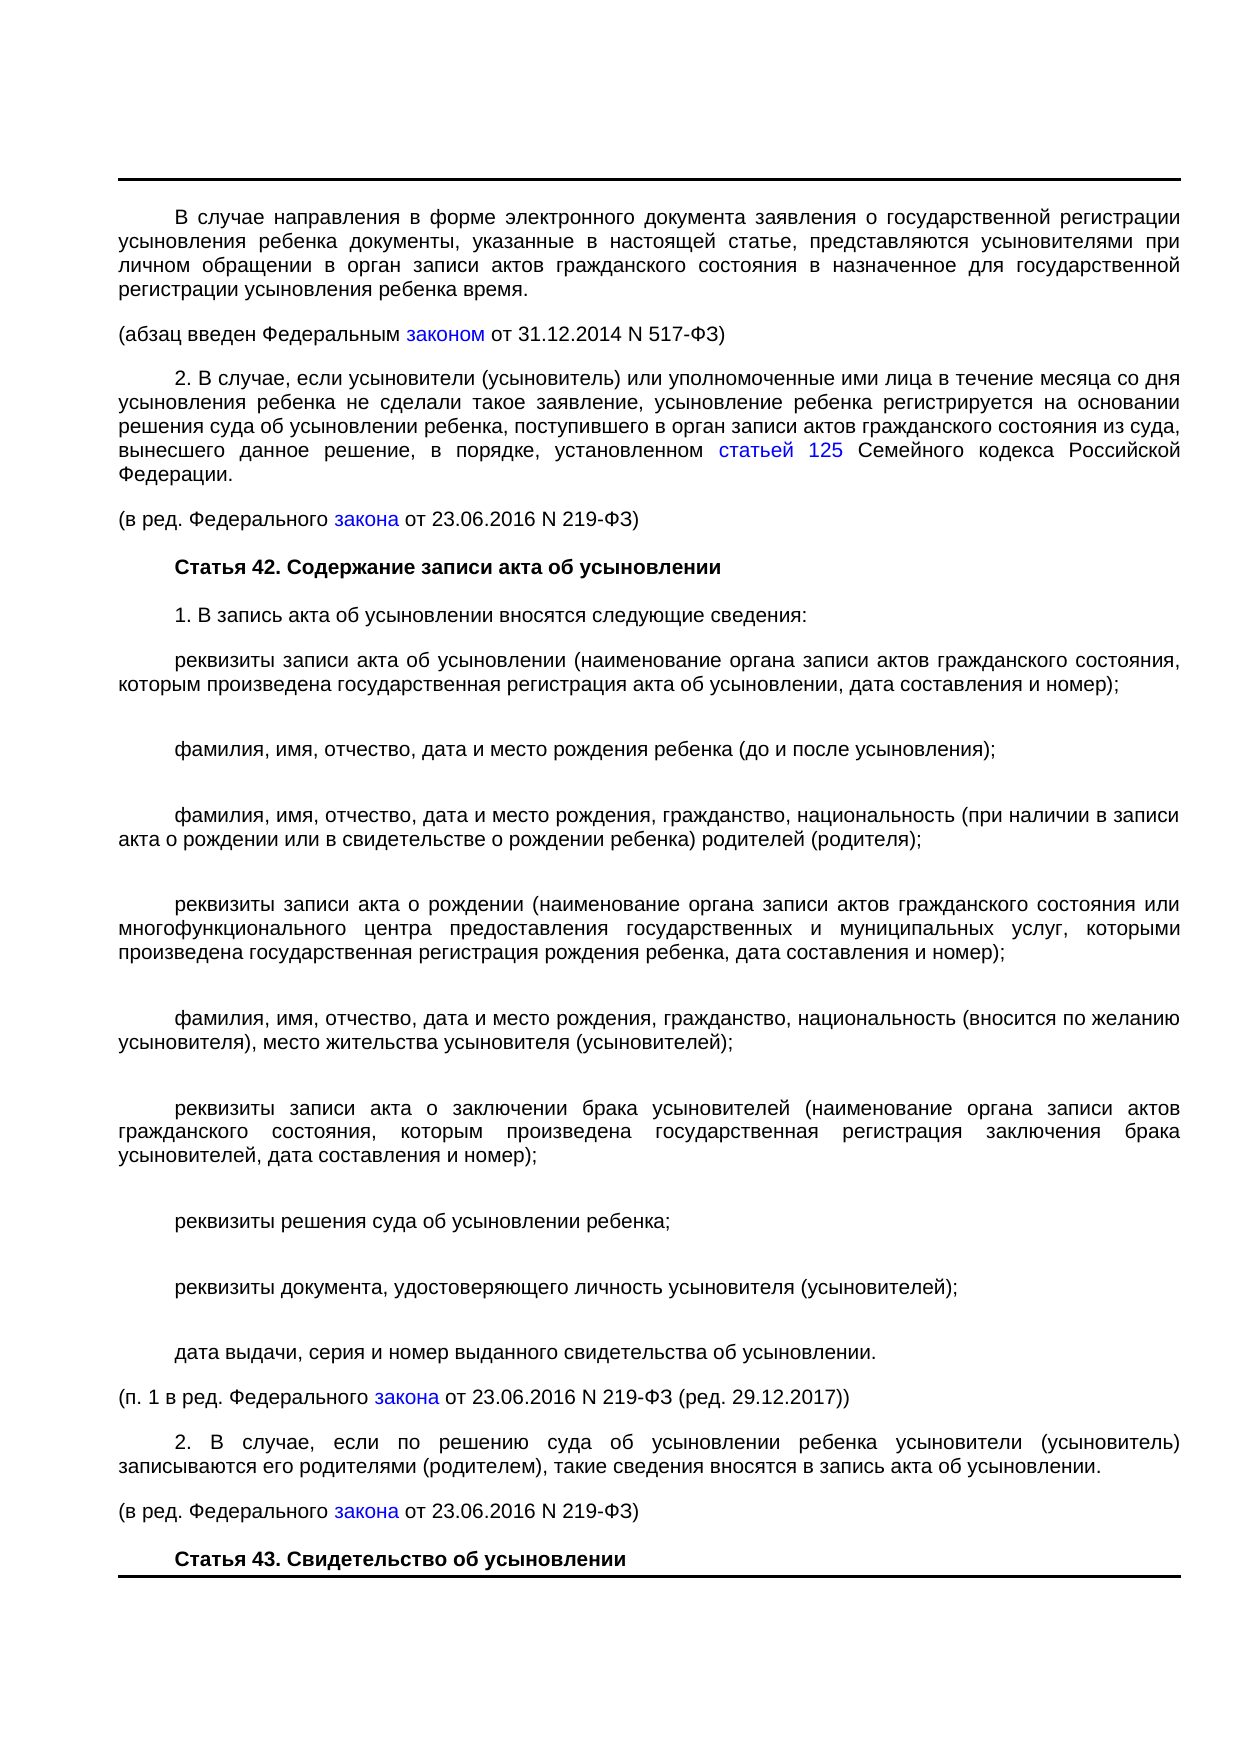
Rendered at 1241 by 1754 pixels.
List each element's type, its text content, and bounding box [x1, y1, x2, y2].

text фамилия, имя, отчество, дата и место рождения, гражданство, национальность (при наличии в записи акта о рождении или в свидетельстве о рождении ребенка) родителей (родителя); [118, 803, 1181, 851]
text 2. В случае, если усыновители (усыновитель) или уполномоченные ими лица в течение месяца со дня усыновления ребенка не сделали такое заявление, усыновление ребенка регистрируется на основании решения суда об усыновлении ребенка, поступившего в орган записи актов гражданского состояния из суда, вынесшего данное решение, в порядке, установленном статьей 125 Семейного кодекса Российской Федерации. [118, 366, 1181, 486]
text 2. В случае, если по решению суда об усыновлении ребенка усыновители (усыновитель) записываются его родителями (родителем), такие сведения вносятся в запись акта об усыновлении. [118, 1430, 1181, 1478]
text реквизиты решения суда об усыновлении ребенка; [118, 1209, 1181, 1233]
text реквизиты записи акта о заключении брака усыновителей (наименование органа записи актов гражданского состояния, которым произведена государственная регистрация заключения брака усыновителей, дата составления и номер); [118, 1095, 1181, 1167]
title Статья 43. Свидетельство об усыновлении [118, 1546, 1181, 1570]
text В случае направления в форме электронного документа заявления о государственной регистрации усыновления ребенка документы, указанные в настоящей статье, представляются усыновителями при личном обращении в орган записи актов гражданского состояния в назначенное для государственной регистрации усыновления ребенка время. [118, 205, 1181, 301]
text реквизиты записи акта о рождении (наименование органа записи актов гражданского состояния или многофункционального центра предоставления государственных и муниципальных услуг, которыми произведена государственная регистрация рождения ребенка, дата составления и номер); [118, 892, 1181, 964]
text (абзац введен Федеральным законом от 31.12.2014 N 517-ФЗ) [118, 321, 1181, 345]
text (п. 1 в ред. Федерального закона от 23.06.2016 N 219-ФЗ (ред. 29.12.2017)) [118, 1385, 1181, 1409]
text (в ред. Федерального закона от 23.06.2016 N 219-ФЗ) [118, 1498, 1181, 1522]
text реквизиты документа, удостоверяющего личность усыновителя (усыновителей); [118, 1274, 1181, 1298]
text (в ред. Федерального закона от 23.06.2016 N 219-ФЗ) [118, 507, 1181, 531]
title Статья 42. Содержание записи акта об усыновлении [118, 555, 1181, 579]
text 1. В запись акта об усыновлении вносятся следующие сведения: [118, 603, 1181, 627]
text фамилия, имя, отчество, дата и место рождения, гражданство, национальность (вносится по желанию усыновителя), место жительства усыновителя (усыновителей); [118, 1006, 1181, 1054]
text дата выдачи, серия и номер выданного свидетельства об усыновлении. [118, 1340, 1181, 1364]
text фамилия, имя, отчество, дата и место рождения ребенка (до и после усыновления); [118, 737, 1181, 761]
text реквизиты записи акта об усыновлении (наименование органа записи актов гражданского состояния, которым произведена государственная регистрация акта об усыновлении, дата составления и номер); [118, 647, 1181, 695]
